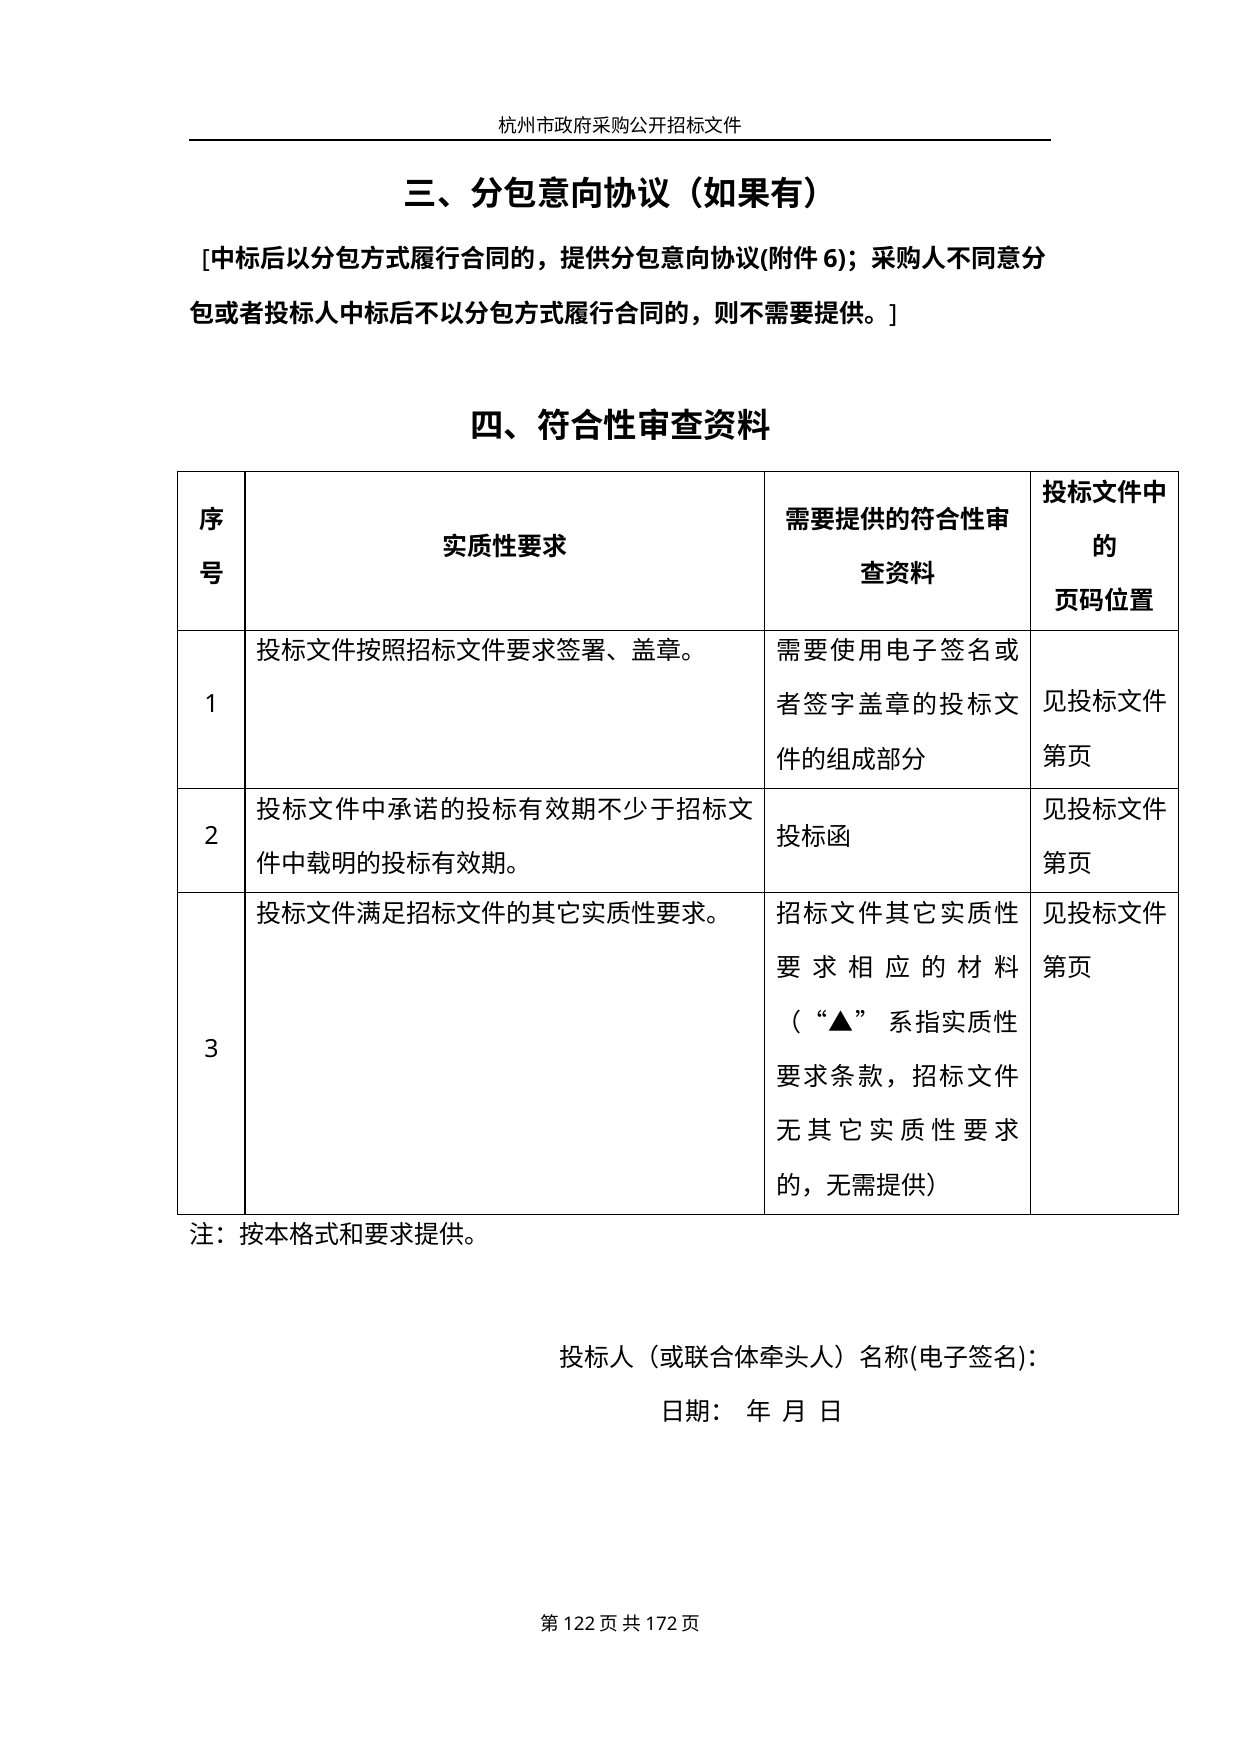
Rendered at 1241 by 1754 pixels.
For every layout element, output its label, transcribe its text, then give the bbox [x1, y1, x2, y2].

table_header 需要提供的符合性审查资料 [765, 472, 1030, 629]
table_cell 1 [178, 631, 244, 788]
table_header 投标文件中的 页码位置 [1031, 472, 1178, 629]
text 投标人（或联合体牵头人）名称(电子签名)： [189, 1337, 1051, 1374]
text 四、符合性审查资料 [189, 399, 1051, 447]
text [中标后以分包方式履行合同的，提供分包意向协议(附件6)；采购人不同意分包或者投标人中标后不以分包方式履行合同的，则不需要提供。] [189, 239, 1051, 329]
table_cell 见投标文件第页 [1031, 893, 1178, 1214]
table_cell 招标文件其它实质性要求相应的材料（“▲” 系指实质性要求条款，招标文件无其它实质性要求的，无需提供） [765, 893, 1030, 1214]
text 三、分包意向协议（如果有） [189, 167, 1051, 215]
table_cell 3 [178, 893, 244, 1214]
table_cell 见投标文件第页 [1031, 789, 1178, 892]
text 注：按本格式和要求提供。 [189, 1215, 1007, 1251]
text 日期： 年 月 日 [189, 1392, 1051, 1428]
table_cell 2 [178, 789, 244, 892]
table_cell 需要使用电子签名或者签字盖章的投标文件的组成部分 [765, 631, 1030, 788]
table_header 序号 [178, 472, 244, 629]
table_cell 见投标文件 第页 [1031, 631, 1178, 788]
table_cell 投标函 [765, 789, 1030, 892]
table_cell 投标文件按照招标文件要求签署、盖章。 [246, 631, 764, 788]
table_cell 投标文件满足招标文件的其它实质性要求。 [246, 893, 764, 1214]
table_header 实质性要求 [246, 472, 764, 629]
table_cell 投标文件中承诺的投标有效期不少于招标文件中载明的投标有效期。 [246, 789, 764, 892]
